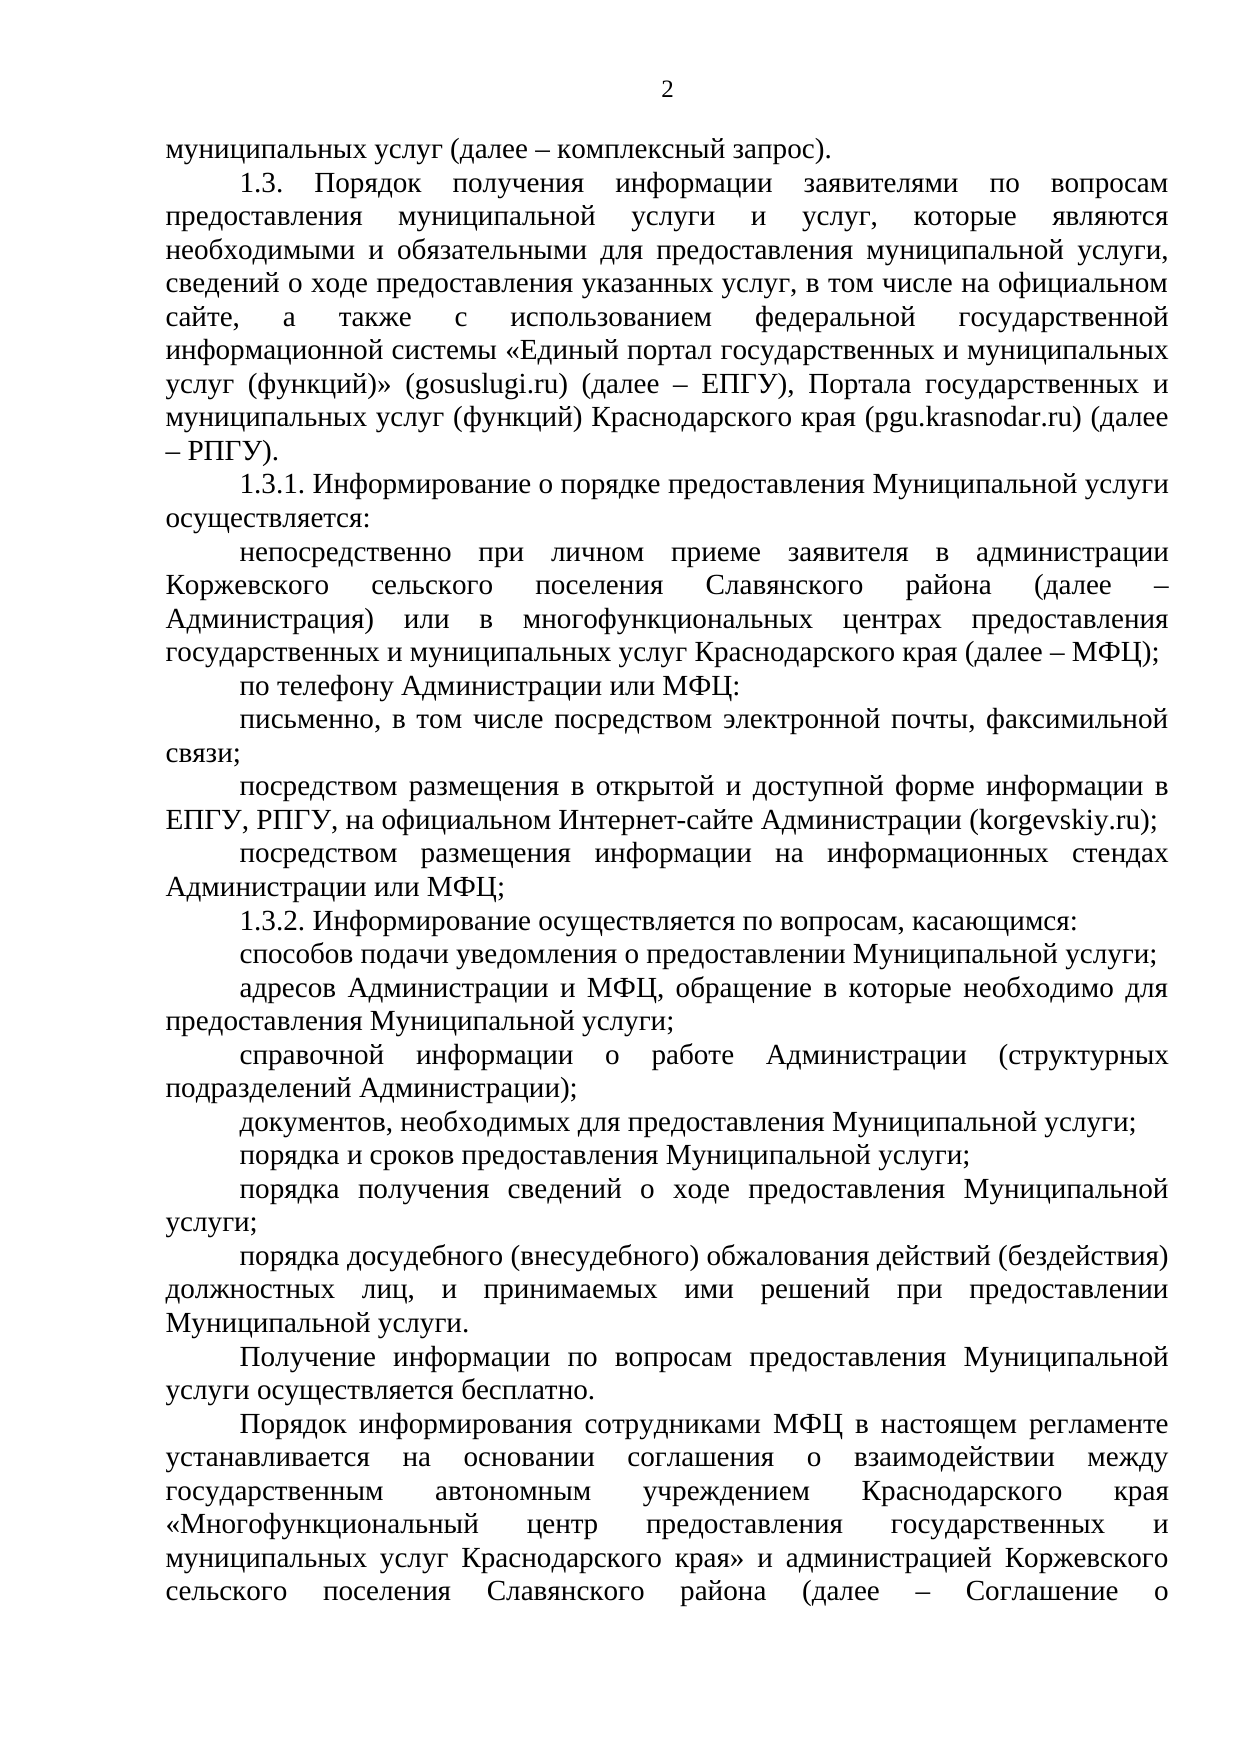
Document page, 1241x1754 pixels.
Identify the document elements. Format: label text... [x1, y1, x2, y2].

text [165, 1406, 1169, 1607]
text способов подачи уведомления о предоставлении Муниципальной услуги; [165, 936, 1169, 970]
text непосредственно при личном приеме заявителя в администрации Коржевского сельского поселения Славянского района (далее – Администрация) или в многофункциональных центрах предоставления государственных и муниципальных услуг Краснодарского края (далее – МФЦ); [165, 534, 1169, 668]
text посредством размещения информации на информационных стендах Администрации или МФЦ; [165, 836, 1169, 903]
text посредством размещения в открытой и доступной форме информации в ЕПГУ, РПГУ, на официальном Интернет-сайте Администрации (korgevskiy.ru); [165, 768, 1169, 836]
text Получение информации по вопросам предоставления Муниципальной услуги осуществляется бесплатно. [165, 1339, 1169, 1406]
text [165, 131, 1169, 165]
text 1.3.2. Информирование осуществляется по вопросам, касающимся: [165, 903, 1169, 936]
text порядка получения сведений о ходе предоставления Муниципальной услуги; [165, 1171, 1169, 1238]
text 1.3. Порядок получения информации заявителями по вопросам предоставления муниципальной услуги и услуг, которые являются необходимыми и обязательными для предоставления муниципальной услуги, сведений о ходе предоставления указанных услуг, в том числе на официальном сайте, а также с использованием федеральной государственной информационной системы «Единый портал государственных и муниципальных услуг (функций)» (gosuslugi.ru) (далее – ЕПГУ), Портала государственных и муниципальных услуг (функций) Краснодарского края (pgu.krasnodar.ru) (далее – РПГУ). [165, 165, 1169, 467]
text порядка и сроков предоставления Муниципальной услуги; [165, 1137, 1169, 1171]
text по телефону Администрации или МФЦ: [165, 668, 1169, 701]
text адресов Администрации и МФЦ, обращение в которые необходимо для предоставления Муниципальной услуги; [165, 970, 1169, 1037]
text документов, необходимых для предоставления Муниципальной услуги; [165, 1104, 1169, 1137]
text 1.3.1. Информирование о порядке предоставления Муниципальной услуги осуществляется: [165, 467, 1169, 534]
text порядка досудебного (внесудебного) обжалования действий (бездействия) должностных лиц, и принимаемых ими решений при предоставлении Муниципальной услуги. [165, 1238, 1169, 1339]
text справочной информации о работе Администрации (структурных подразделений Администрации); [165, 1037, 1169, 1104]
text письменно, в том числе посредством электронной почты, факсимильной связи; [165, 701, 1169, 768]
